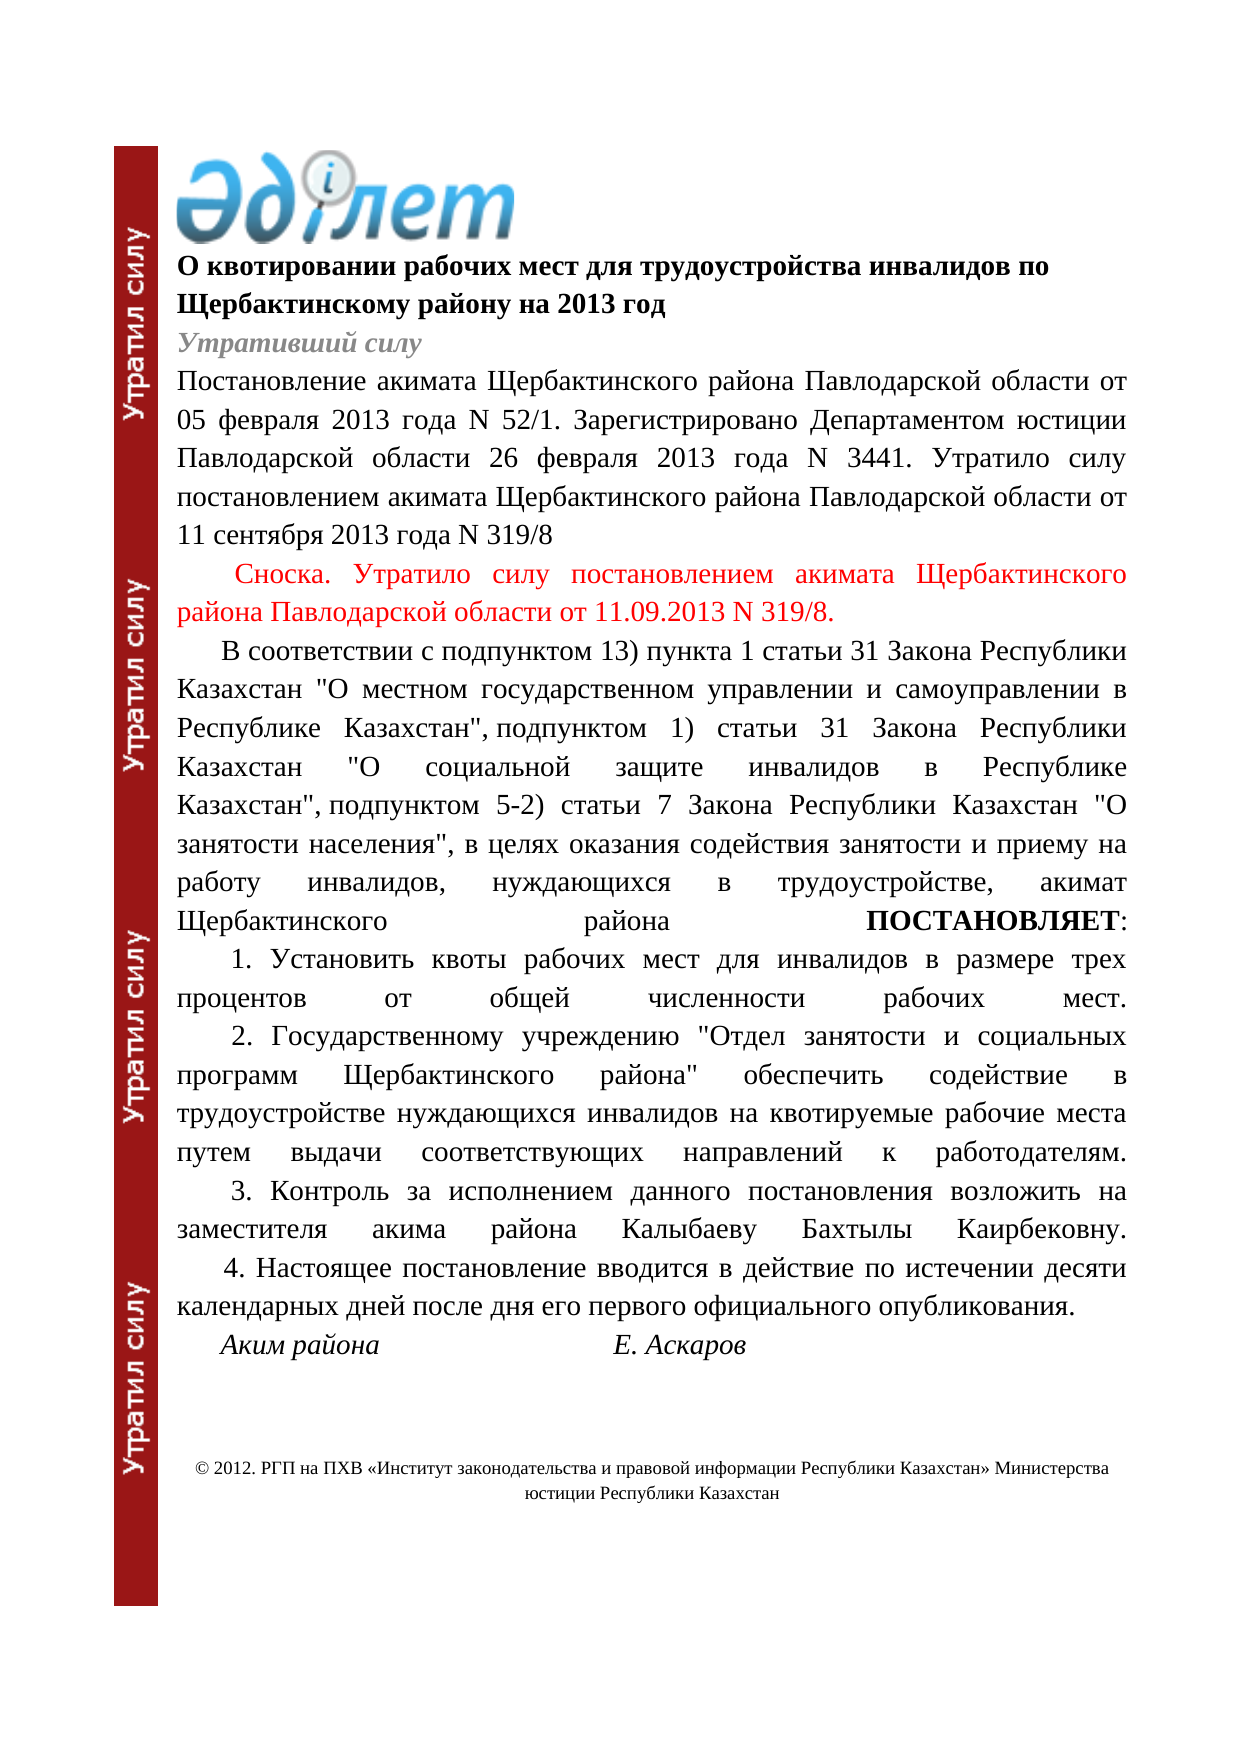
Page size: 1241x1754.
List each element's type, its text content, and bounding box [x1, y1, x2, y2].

picture [114, 146, 158, 248]
text © 2012. РГП на ПХВ «Институт законодательства и правовой информации Республики Казахстан» Министерства юстиции Республики Казахстан [112, 1457, 1128, 1503]
text Аким района Е. Аскаров [112, 1327, 1128, 1360]
text Сноска. Утратило силу постановлением акимата Щербактинского района Павлодарской области от 11.09.2013 N 319/8. [112, 556, 1128, 628]
text Утративший силу [112, 325, 1128, 358]
picture [114, 551, 158, 556]
picture [114, 320, 158, 325]
picture [114, 358, 158, 363]
picture [176, 150, 515, 244]
text О квотировании рабочих мест для трудоустройства инвалидов по Щербактинскому району на 2013 год [112, 248, 1128, 320]
text В соответствии с подпунктом 13) пункта 1 статьи 31 Закона Республики Казахстан "О местном государственном управлении и самоуправлении в Республике Казахстан", подпунктом 1) статьи 31 Закона Республики Казахстан "О социальной защите инвалидов в Республике Казахстан", подпунктом 5-2) статьи 7 Закона Республики Казахстан "О занятости населения", в целях оказания содействия занятости и приему на работу инвалидов, нуждающихся в трудоустройстве, акимат Щербактинского района ПОСТАНОВЛЯЕТ: 1. Установить квоты рабочих мест для инвалидов в размере трех процентов от общей численности рабочих мест. 2. Государственному учреждению "Отдел занятости и социальных программ Щербактинского района" обеспечить содействие в трудоустройстве нуждающихся инвалидов на квотируемые рабочие места путем выдачи соответствующих направлений к работодателям. 3. Контроль за исполнением данного постановления возложить на заместителя акима района Калыбаеву Бахтылы Каирбековну. 4. Настоящее постановление вводится в действие по истечении десяти календарных дней после дня его первого официального опубликования. [112, 633, 1128, 1322]
picture [114, 1360, 158, 1457]
text Постановление акимата Щербактинского района Павлодарской области от 05 февраля 2013 года N 52/1. Зарегистрировано Департаментом юстиции Павлодарской области 26 февраля 2013 года N 3441. Утратило силу постановлением акимата Щербактинского района Павлодарской области от 11 сентября 2013 года N 319/8 [112, 363, 1128, 551]
picture [114, 1503, 158, 1606]
picture [114, 1322, 158, 1327]
picture [114, 628, 158, 633]
